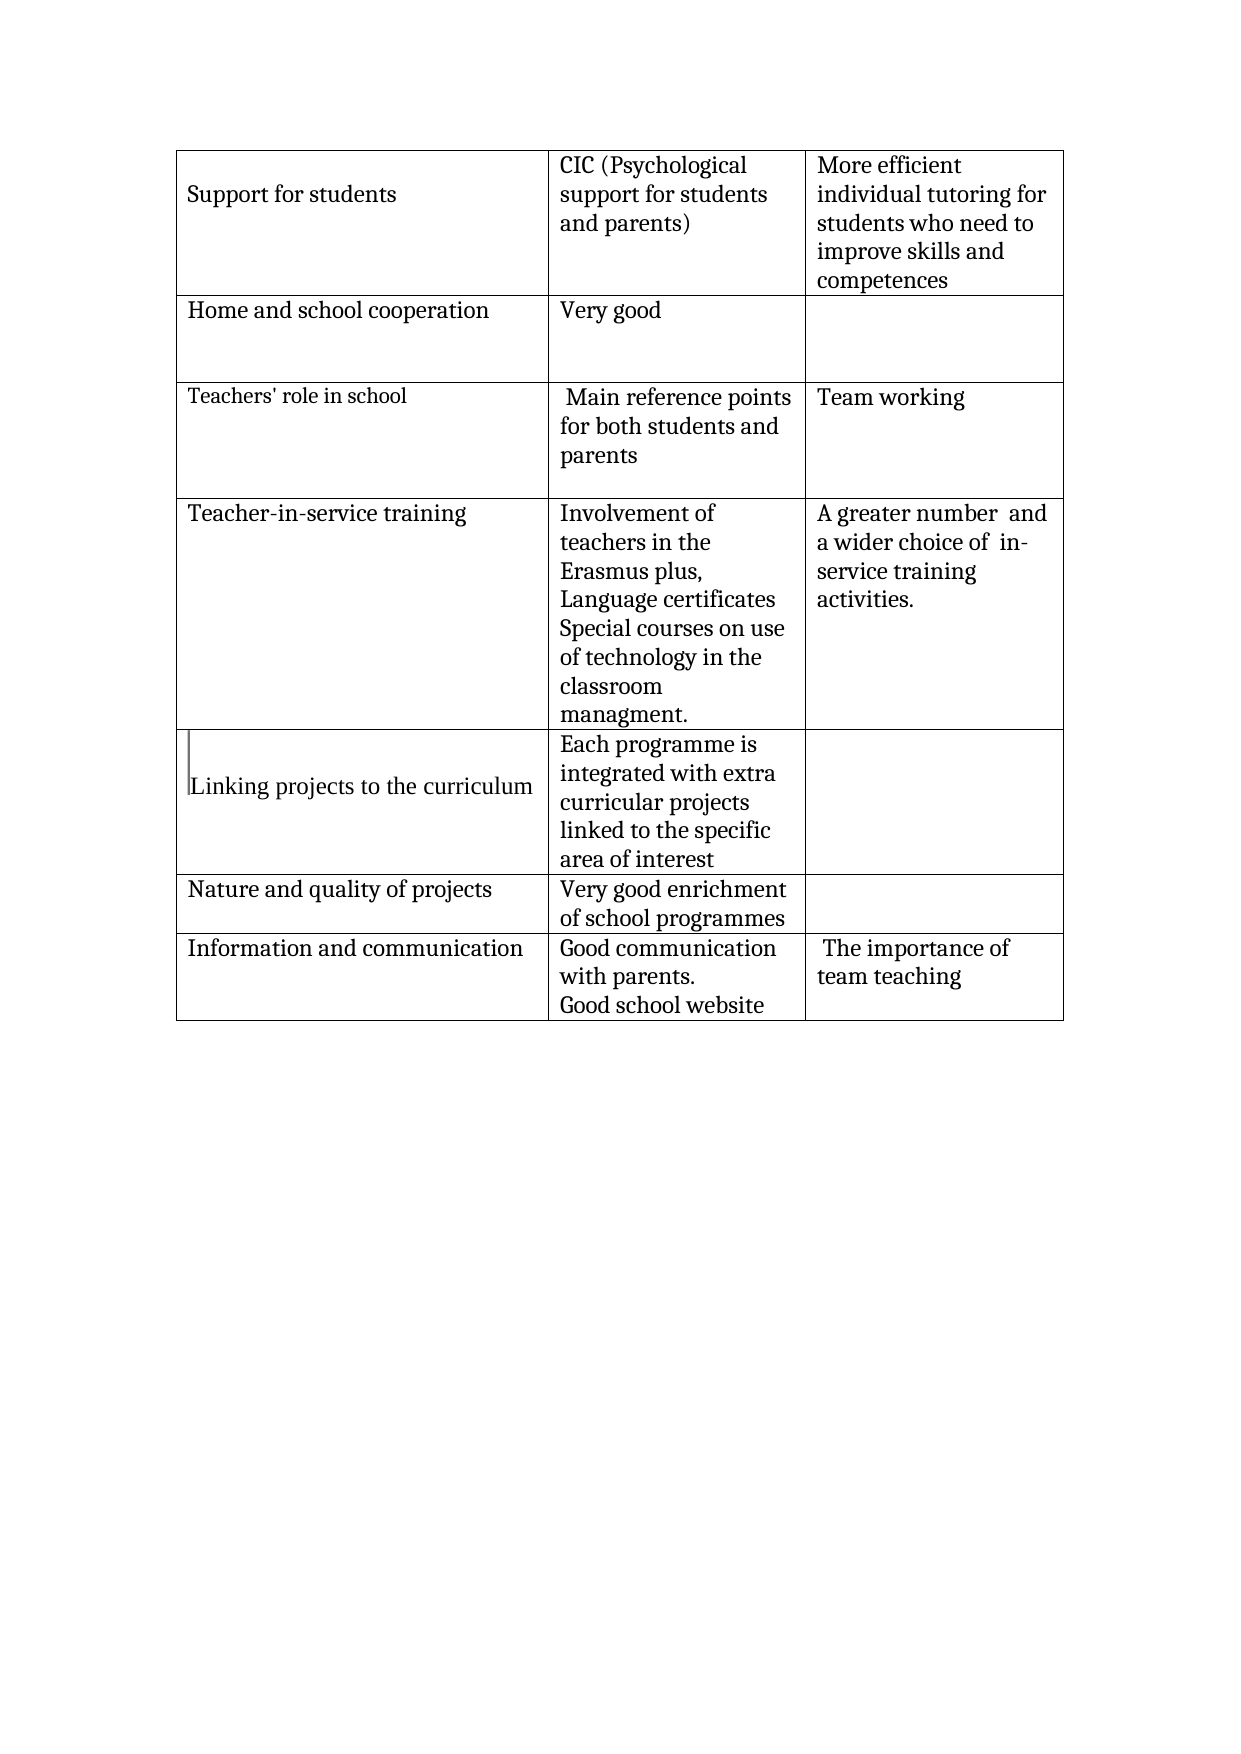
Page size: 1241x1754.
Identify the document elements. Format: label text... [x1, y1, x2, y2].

table_cell Very good [549, 296, 805, 382]
table_cell [806, 875, 1063, 932]
table_cell Main reference points for both students and parents [549, 383, 805, 498]
table_cell Teacher-in-service training [177, 499, 548, 729]
table_cell Nature and quality of projects [177, 875, 548, 932]
table_cell More efficient individual tutoring for students who need to improve skills and competences [806, 151, 1063, 295]
table_cell Support for students [177, 151, 548, 295]
table_cell [806, 296, 1063, 382]
table_cell Good communication with parents. Good school website [549, 934, 805, 1020]
table_cell Team working [806, 383, 1063, 498]
table_cell Information and communication [177, 934, 548, 1020]
table_cell Home and school cooperation [177, 296, 548, 382]
table_cell Involvement of teachers in the Erasmus plus, Language certificates Special courses on use of technology in the classroom managment. [549, 499, 805, 729]
table_cell Very good enrichment of school programmes [549, 875, 805, 932]
table_cell [806, 730, 1063, 874]
table_cell The importance of team teaching [806, 934, 1063, 1020]
table_cell Each programme is integrated with extra curricular projects linked to the specific area of interest [549, 730, 805, 874]
table_cell Teachers' role in school [177, 383, 548, 498]
table_cell CIC (Psychological support for students and parents) [549, 151, 805, 295]
table_cell Linking projects to the curriculum [177, 730, 548, 874]
table_cell A greater number and a wider choice of in-service training activities. [806, 499, 1063, 729]
